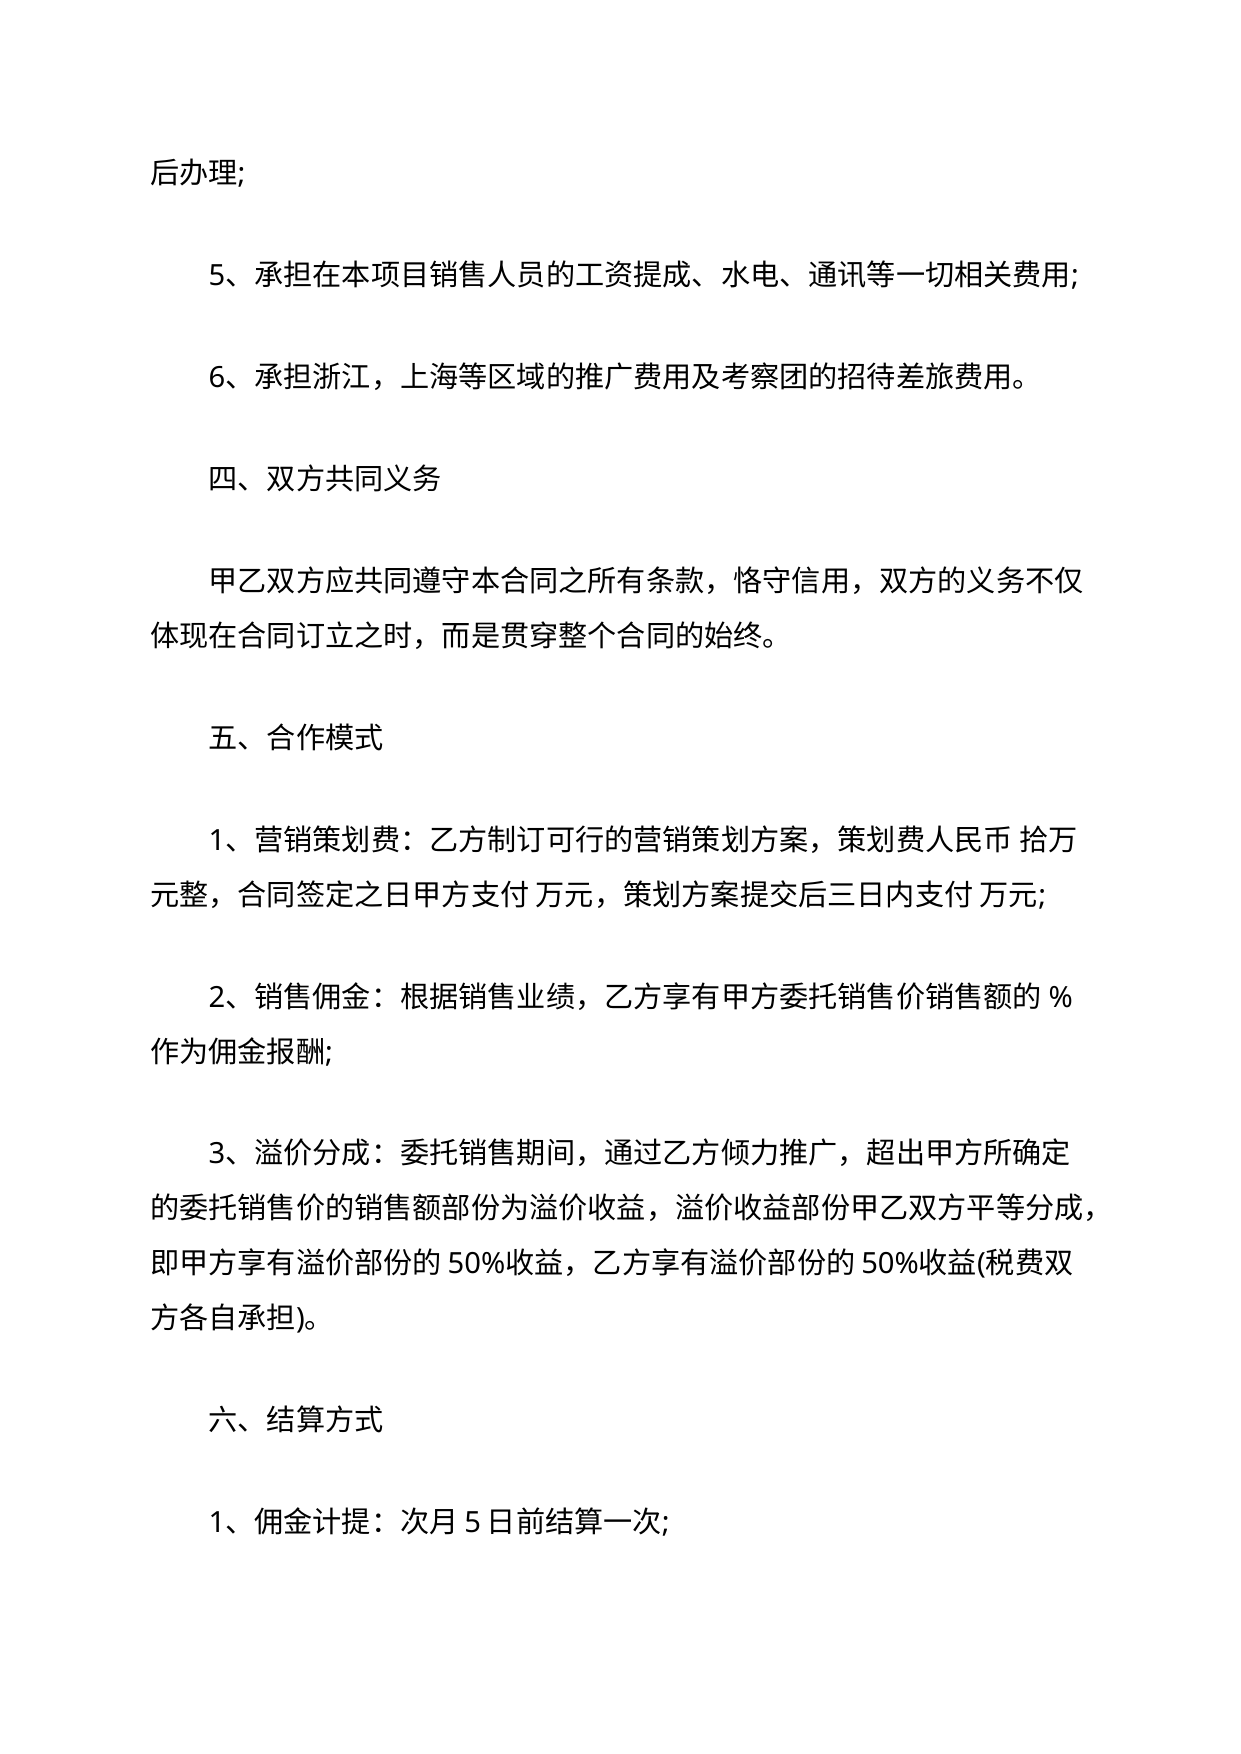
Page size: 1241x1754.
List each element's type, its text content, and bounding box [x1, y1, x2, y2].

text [150, 150, 1090, 192]
text 1、佣金计提：次月5日前结算一次; [150, 1499, 1090, 1541]
text 6、承担浙江，上海等区域的推广费用及考察团的招待差旅费用。 [150, 354, 1090, 396]
text 甲乙双方应共同遵守本合同之所有条款，恪守信用，双方的义务不仅体现在合同订立之时，而是贯穿整个合同的始终。 [150, 558, 1090, 655]
text 2、销售佣金：根据销售业绩，乙方享有甲方委托销售价销售额的 %作为佣金报酬; [150, 973, 1090, 1071]
text 3、溢价分成：委托销售期间，通过乙方倾力推广，超出甲方所确定的委托销售价的销售额部份为溢价收益，溢价收益部份甲乙双方平等分成，即甲方享有溢价部份的50%收益，乙方享有溢价部份的50%收益(税费双方各自承担)。 [150, 1130, 1090, 1337]
text 五、合作模式 [150, 714, 1090, 757]
text 1、营销策划费：乙方制订可行的营销策划方案，策划费人民币 拾万元整，合同签定之日甲方支付 万元，策划方案提交后三日内支付 万元; [150, 816, 1090, 913]
text 六、结算方式 [150, 1397, 1090, 1439]
text 5、承担在本项目销售人员的工资提成、水电、通讯等一切相关费用; [150, 252, 1090, 294]
text 四、双方共同义务 [150, 456, 1090, 498]
